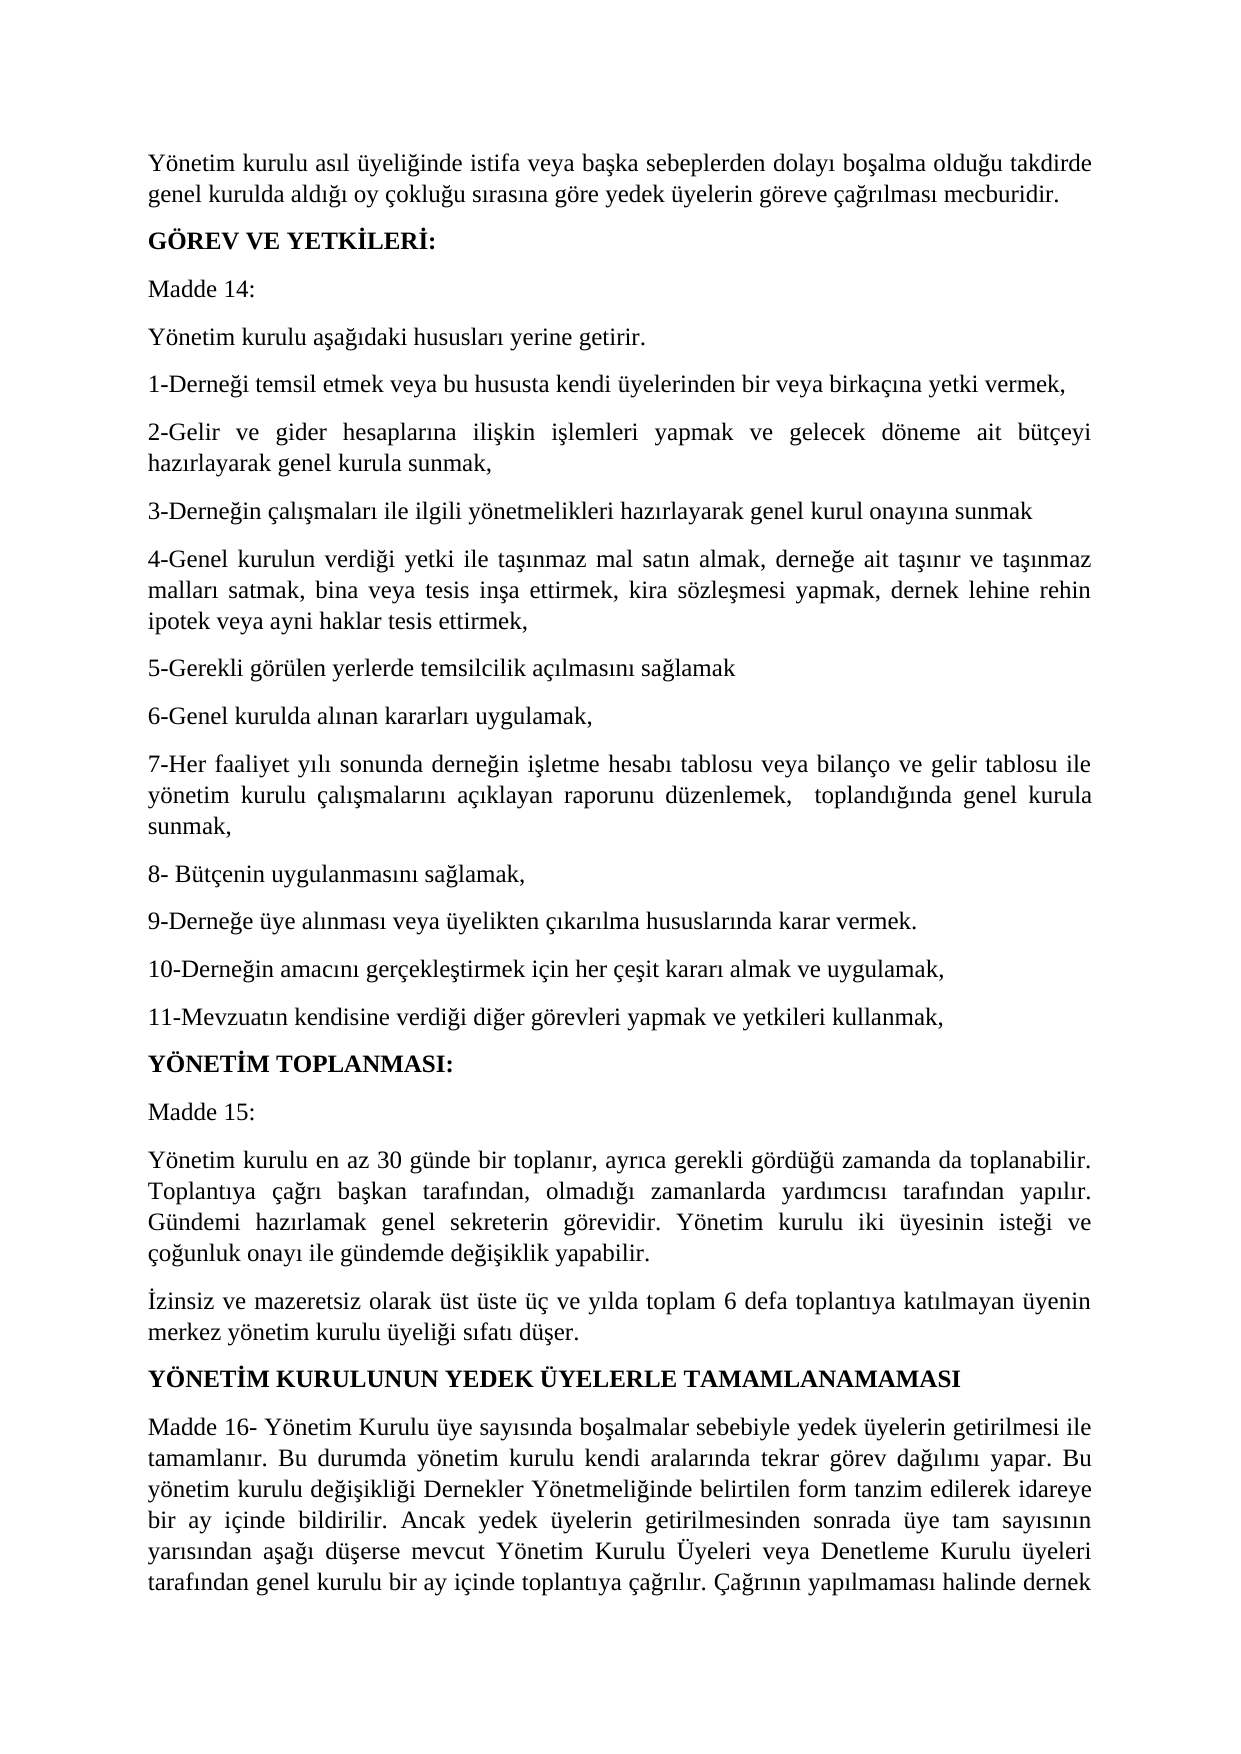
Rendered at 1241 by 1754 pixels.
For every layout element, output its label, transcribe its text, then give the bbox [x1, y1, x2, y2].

text Madde 15: [148, 1097, 1093, 1126]
text 2-Gelir ve gider hesaplarına ilişkin işlemleri yapmak ve gelecek döneme ait bütçeyi hazırlayarak genel kurula sunmak, [148, 417, 1093, 477]
text 7-Her faaliyet yılı sonunda derneğin işletme hesabı tablosu veya bilanço ve gelir tablosu ile yönetim kurulu çalışmalarını açıklayan raporunu düzenlemek, toplandığında genel kurula sunmak, [148, 749, 1093, 840]
text Yönetim kurulu asıl üyeliğinde istifa veya başka sebeplerden dolayı boşalma olduğu takdirde genel kurulda aldığı oy çokluğu sırasına göre yedek üyelerin göreve çağrılması mecburidir. [148, 148, 1093, 207]
text İzinsiz ve mazeretsiz olarak üst üste üç ve yılda toplam 6 defa toplantıya katılmayan üyenin merkez yönetim kurulu üyeliği sıfatı düşer. [148, 1286, 1093, 1346]
text Yönetim kurulu en az 30 günde bir toplanır, ayrıca gerekli gördüğü zamanda da toplanabilir. Toplantıya çağrı başkan tarafından, olmadığı zamanlarda yardımcısı tarafından yapılır. Gündemi hazırlamak genel sekreterin görevidir. Yönetim kurulu iki üyesinin isteği ve çoğunluk onayı ile gündemde değişiklik yapabilir. [148, 1145, 1093, 1267]
text 9-Derneğe üye alınması veya üyelikten çıkarılma hususlarında karar vermek. [148, 906, 1093, 935]
text 6-Genel kurulda alınan kararları uygulamak, [148, 701, 1093, 730]
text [148, 1412, 1093, 1596]
text 10-Derneğin amacını gerçekleştirmek için her çeşit kararı almak ve uygulamak, [148, 954, 1093, 983]
text GÖREV VE YETKİLERİ: [148, 226, 1093, 255]
text YÖNETİM KURULUNUN YEDEK ÜYELERLE TAMAMLANAMAMASI [148, 1364, 1093, 1393]
text 4-Genel kurulun verdiği yetki ile taşınmaz mal satın almak, derneğe ait taşınır ve taşınmaz malları satmak, bina veya tesis inşa ettirmek, kira sözleşmesi yapmak, dernek lehine rehin ipotek veya ayni haklar tesis ettirmek, [148, 544, 1093, 634]
text 1-Derneği temsil etmek veya bu hususta kendi üyelerinden bir veya birkaçına yetki vermek, [148, 369, 1093, 398]
text YÖNETİM TOPLANMASI: [148, 1049, 1093, 1078]
text 8- Bütçenin uygulanmasını sağlamak, [148, 859, 1093, 887]
text Madde 14: [148, 274, 1093, 303]
text 11-Mevzuatın kendisine verdiği diğer görevleri yapmak ve yetkileri kullanmak, [148, 1002, 1093, 1031]
text 3-Derneğin çalışmaları ile ilgili yönetmelikleri hazırlayarak genel kurul onayına sunmak [148, 496, 1093, 525]
text 5-Gerekli görülen yerlerde temsilcilik açılmasını sağlamak [148, 653, 1093, 682]
text Yönetim kurulu aşağıdaki hususları yerine getirir. [148, 322, 1093, 351]
